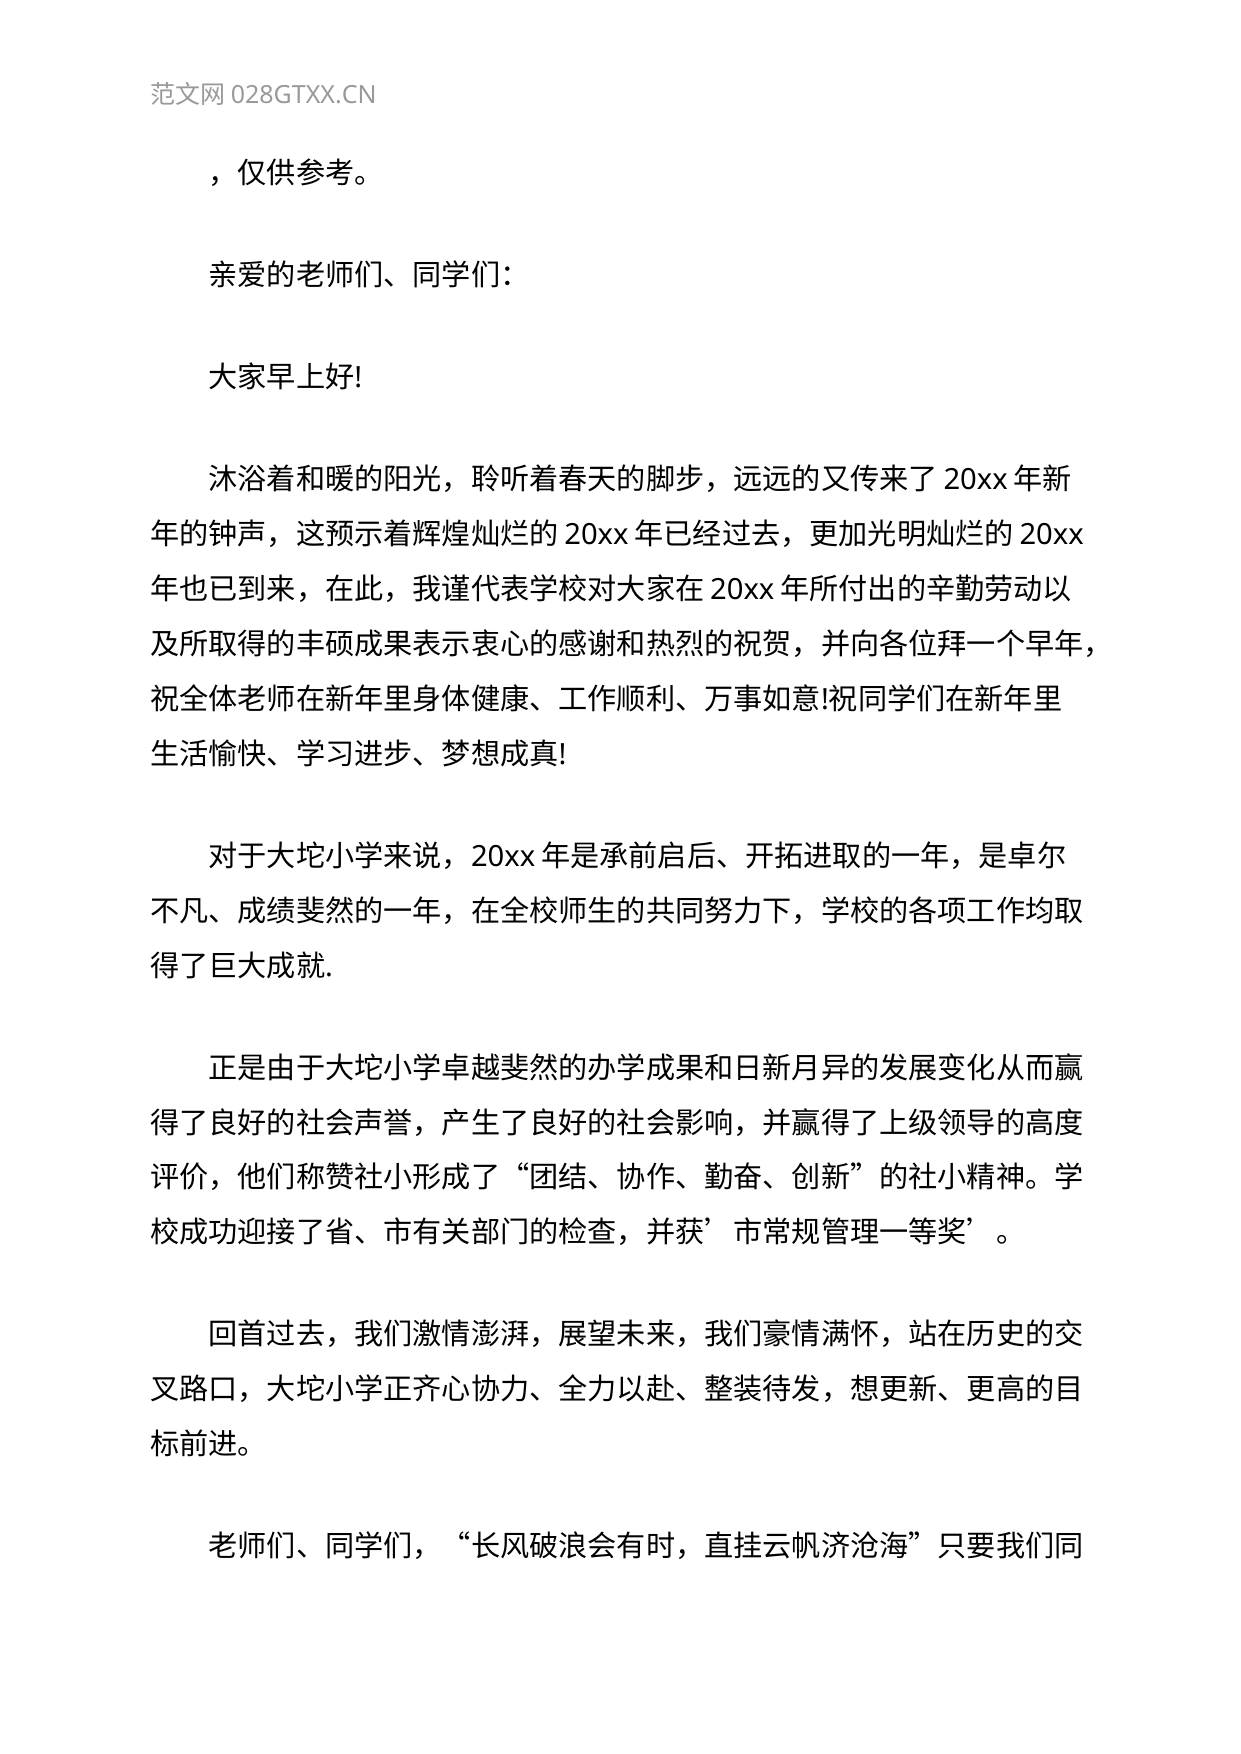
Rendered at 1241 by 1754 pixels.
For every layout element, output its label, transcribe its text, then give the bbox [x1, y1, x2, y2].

text 亲爱的老师们、同学们： [150, 252, 1090, 294]
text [150, 1522, 1090, 1564]
text 大家早上好! [150, 353, 1090, 396]
text 正是由于大坨小学卓越斐然的办学成果和日新月异的发展变化从而赢得了良好的社会声誉，产生了良好的社会影响，并赢得了上级领导的高度评价，他们称赞社小形成了“团结、协作、勤奋、创新”的社小精神。学校成功迎接了省、市有关部门的检查，并获’市常规管理一等奖’。 [150, 1044, 1090, 1251]
text ，仅供参考。 [150, 150, 1090, 192]
text 对于大坨小学来说，20xx年是承前启后、开拓进取的一年，是卓尔不凡、成绩斐然的一年，在全校师生的共同努力下，学校的各项工作均取得了巨大成就. [150, 832, 1090, 985]
text 沐浴着和暖的阳光，聆听着春天的脚步，远远的又传来了20xx年新年的钟声，这预示着辉煌灿烂的20xx年已经过去，更加光明灿烂的20xx年也已到来，在此，我谨代表学校对大家在20xx年所付出的辛勤劳动以及所取得的丰硕成果表示衷心的感谢和热烈的祝贺，并向各位拜一个早年，祝全体老师在新年里身体健康、工作顺利、万事如意!祝同学们在新年里生活愉快、学习进步、梦想成真! [150, 456, 1090, 773]
text 回首过去，我们激情澎湃，展望未来，我们豪情满怀，站在历史的交叉路口，大坨小学正齐心协力、全力以赴、整装待发，想更新、更高的目标前进。 [150, 1311, 1090, 1463]
